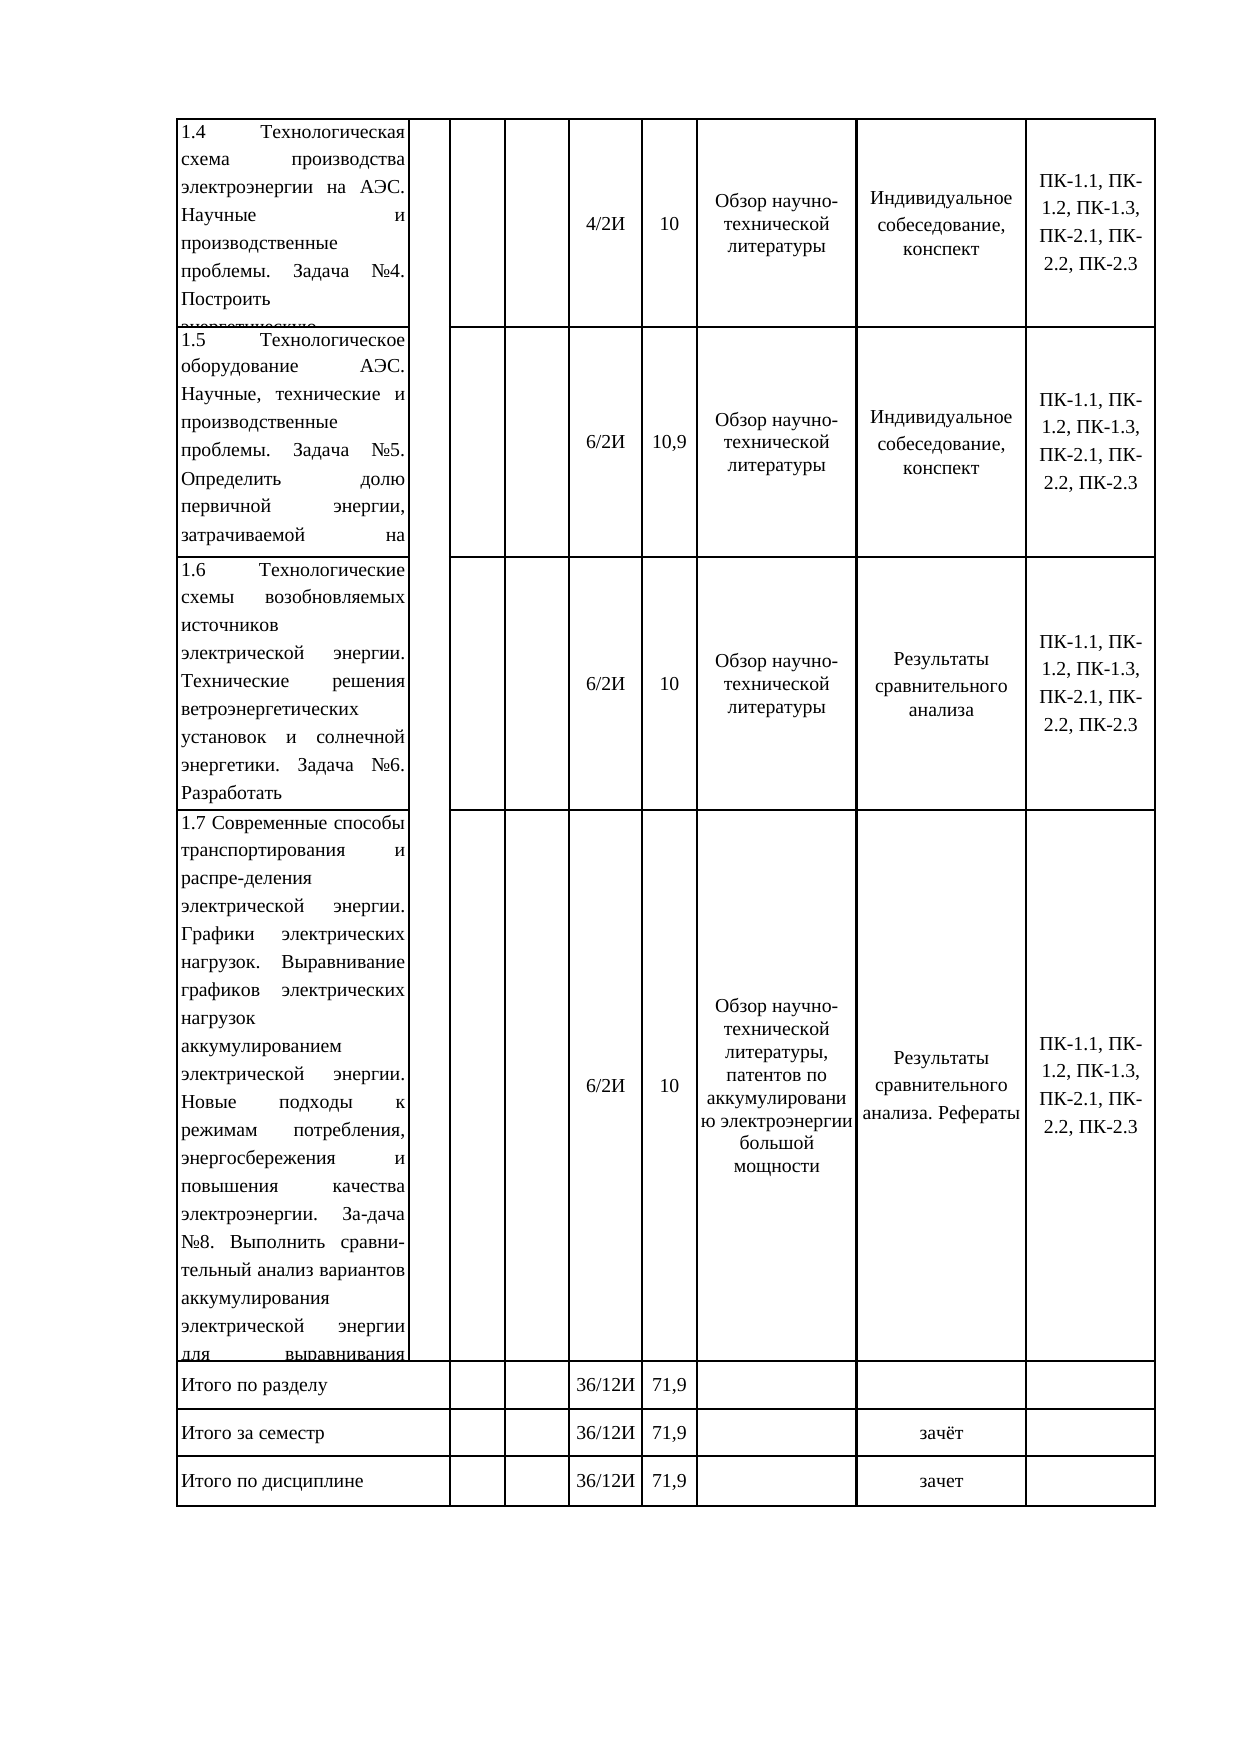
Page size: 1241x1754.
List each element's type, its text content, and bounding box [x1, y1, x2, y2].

table_cell зачёт [858, 1410, 1025, 1455]
table_cell зачет [858, 1457, 1025, 1504]
table_cell [698, 1410, 855, 1455]
table_cell [698, 1362, 855, 1407]
table_cell [506, 811, 568, 1360]
table_cell [1027, 1410, 1154, 1455]
table_cell [506, 558, 568, 809]
table_cell [451, 120, 504, 326]
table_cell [698, 120, 855, 326]
table_cell [451, 811, 504, 1360]
table_cell 6/2И [570, 328, 641, 556]
table_cell [506, 1362, 568, 1407]
table_cell 36/12И [570, 1410, 641, 1455]
table_cell [451, 1457, 504, 1504]
table_cell [506, 1457, 568, 1504]
table_cell [451, 328, 504, 556]
table_cell 10 [643, 558, 696, 809]
table_cell [506, 120, 568, 326]
table_cell [698, 1457, 855, 1504]
table_cell 36/12И [570, 1457, 641, 1504]
table_cell Обзор научно- технической литературы [698, 328, 855, 556]
table_cell [1027, 1457, 1154, 1504]
table_cell 10 [643, 120, 696, 326]
table_cell [1027, 1362, 1154, 1407]
table_cell 6/2И [570, 558, 641, 809]
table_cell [1027, 120, 1154, 326]
table_cell 36/12И [570, 1362, 641, 1407]
table_cell 71,9 [643, 1362, 696, 1407]
table_cell Результаты сравнительного анализа. Рефераты [858, 811, 1025, 1360]
table_cell [506, 1410, 568, 1455]
table_cell [858, 1362, 1025, 1407]
table_cell [451, 558, 504, 809]
table_cell 71,9 [643, 1457, 696, 1504]
table_cell Индивидуальное собеседование, конспект [858, 328, 1025, 556]
table_cell ПК-1.1, ПК-1.2, ПК-1.3, ПК-2.1, ПК-2.2, ПК-2.3 [1027, 558, 1154, 809]
table_cell 4/2И [570, 120, 641, 326]
table_cell 71,9 [643, 1410, 696, 1455]
table_cell 1.5 Технологическое оборудование АЭС. Научные, технические и производственные проблемы. Задача №5. Определить долю первичной энергии, затрачиваемой на производство электроэнергии. [178, 328, 408, 556]
table_cell [451, 1362, 504, 1407]
table_cell ПК-1.1, ПК-1.2, ПК-1.3, ПК-2.1, ПК-2.2, ПК-2.3 [1027, 811, 1154, 1360]
table_cell [506, 328, 568, 556]
table_cell 1.7 Современные способы транспортирования и распре-деления электрической энергии. Графики электрических нагрузок. Выравнивание графиков электрических нагрузок аккумулированием электрической энергии. Новые подходы к режимам потребления, энергосбережения и повышения качества электроэнергии. За-дача №8. Выполнить сравни-тельный анализ вариантов аккумулирования электрической энергии для выравнивания электрических нагрузок в системах электроснабжения. [178, 811, 408, 1360]
table_cell Итого по дисциплине [178, 1457, 449, 1504]
table_cell 10 [643, 811, 696, 1360]
table_cell 1.6 Технологические схемы возобновляемых источников электрической энергии. Технические решения ветроэнергетических установок и солнечной энергетики. Задача №6. Разработать кинематические схемы вариантов ВЭУ. [178, 558, 408, 809]
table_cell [858, 120, 1025, 326]
table_cell ПК-1.1, ПК-1.2, ПК-1.3, ПК-2.1, ПК-2.2, ПК-2.3 [1027, 328, 1154, 556]
table_cell 10,9 [643, 328, 696, 556]
table_cell 6/2И [570, 811, 641, 1360]
table_cell Обзор научно- технической литературы, патентов по аккумулировани ю электроэнергии большой мощности [698, 811, 855, 1360]
table_cell Итого за семестр [178, 1410, 449, 1455]
table_cell 1.4 Технологическая схема производства электроэнергии на АЭС. Научные и производственные проблемы. Задача №4. Построить энергетическую диаграмму АЭС. [178, 120, 408, 326]
table_cell [451, 1410, 504, 1455]
table_cell Результаты сравнительного анализа [858, 558, 1025, 809]
table_cell Итого по разделу [178, 1362, 449, 1407]
table_cell Обзор научно- технической литературы [698, 558, 855, 809]
